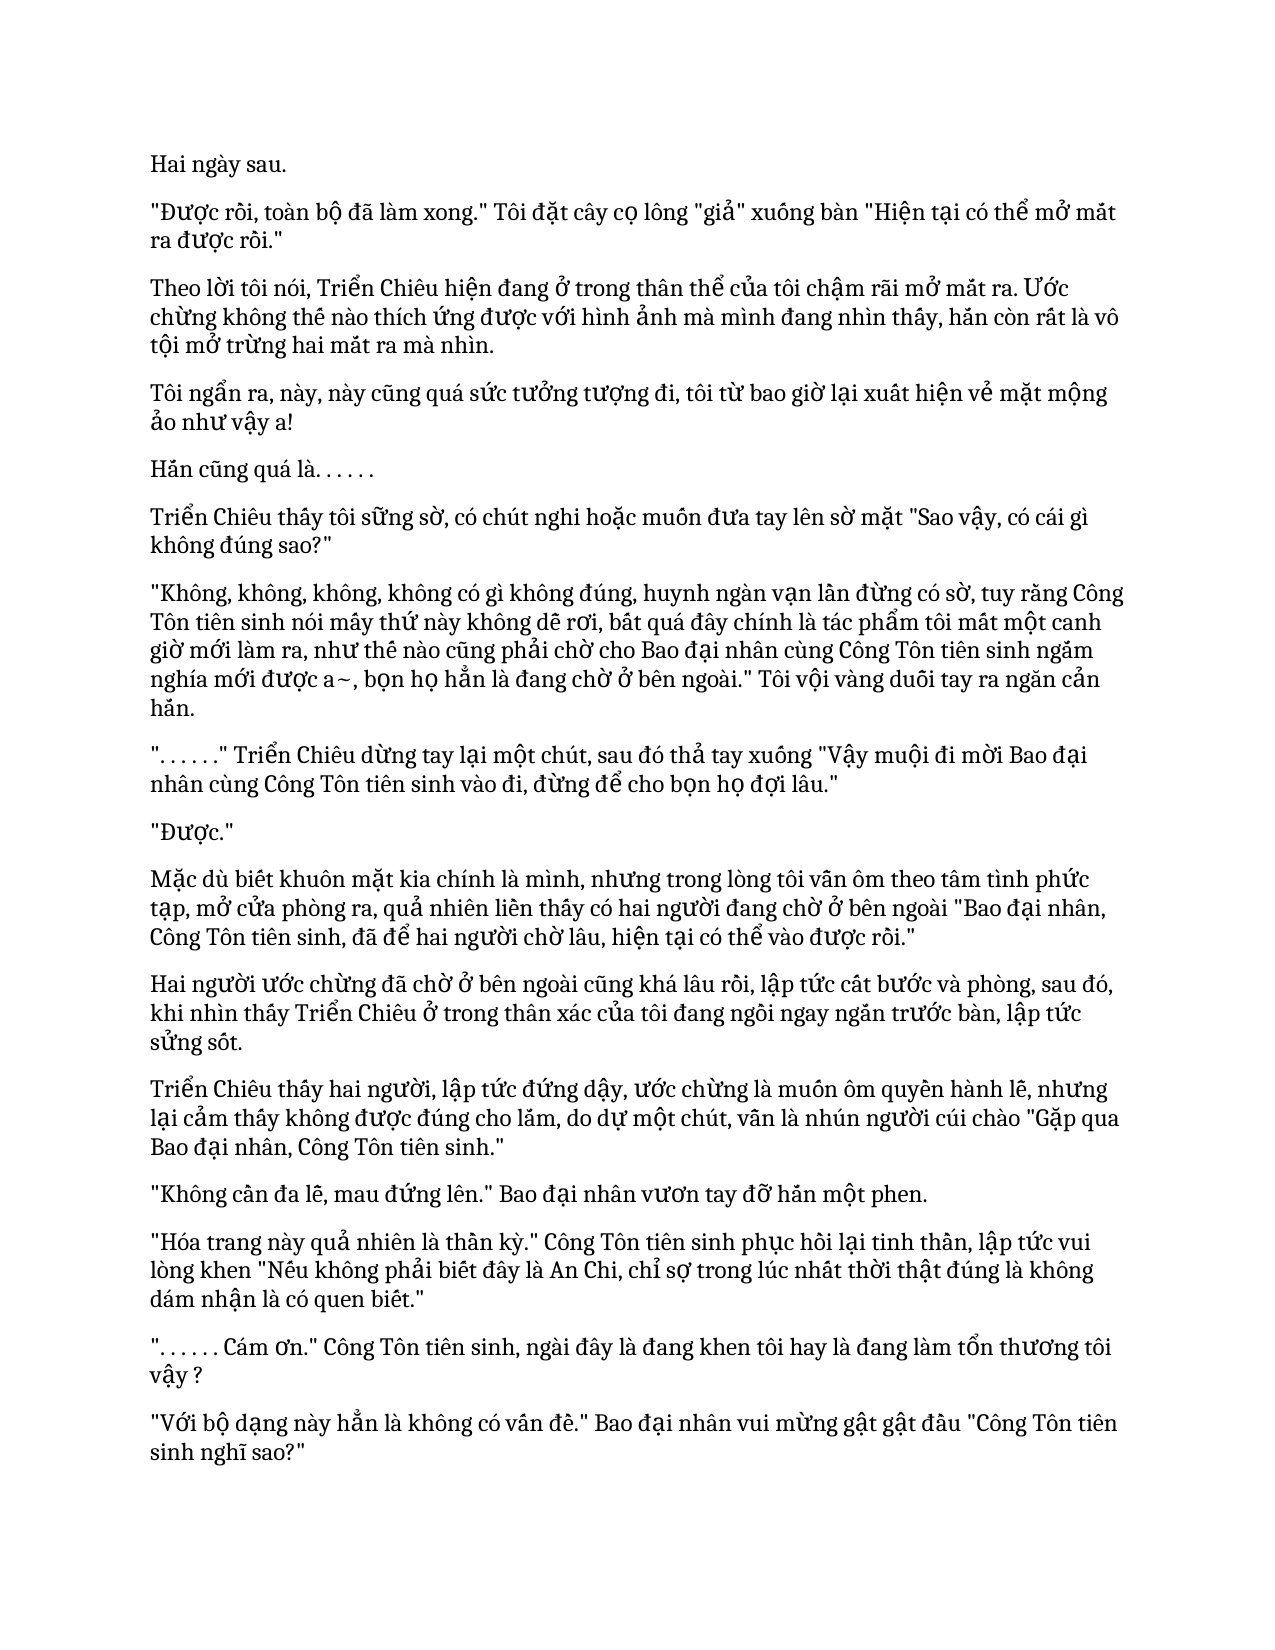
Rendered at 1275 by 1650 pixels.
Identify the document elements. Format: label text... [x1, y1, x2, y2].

text Hắn cũng quá là. . . . . . [150, 455, 1125, 484]
text Hai ngày sau. [150, 150, 1125, 179]
text Tôi ngẩn ra, này, này cũng quá sức tưởng tượng đi, tôi từ bao giờ lại xuất hiện vẻ mặt mộng ảo như vậy a! [150, 379, 1125, 436]
text "Được." [150, 817, 1125, 846]
text "Được rồi, toàn bộ đã làm xong." Tôi đặt cây cọ lông "giả" xuống bàn "Hiện tại có thể mở mắt ra được rồi." [150, 197, 1125, 255]
text "Không, không, không, không có gì không đúng, huynh ngàn vạn lần đừng có sờ, tuy rằng Công Tôn tiên sinh nói mấy thứ này không dễ rơi, bất quá đây chính là tác phẩm tôi mất một canh giờ mới làm ra, như thế nào cũng phải chờ cho Bao đại nhân cùng Công Tôn tiên sinh ngắm nghía mới được a~, bọn họ hẳn là đang chờ ở bên ngoài." Tôi vội vàng duỗi tay ra ngăn cản hắn. [150, 579, 1125, 722]
text "Không cần đa lễ, mau đứng lên." Bao đại nhân vươn tay đỡ hắn một phen. [150, 1180, 1125, 1209]
text Triển Chiêu thấy hai người, lập tức đứng dậy, ước chừng là muốn ôm quyền hành lễ, nhưng lại cảm thấy không được đúng cho lắm, do dự một chút, vẫn là nhún người cúi chào "Gặp qua Bao đại nhân, Công Tôn tiên sinh." [150, 1075, 1125, 1161]
text Theo lời tôi nói, Triển Chiêu hiện đang ở trong thân thể của tôi chậm rãi mở mắt ra. Ước chừng không thế nào thích ứng được với hình ảnh mà mình đang nhìn thấy, hắn còn rất là vô tội mở trừng hai mắt ra mà nhìn. [150, 274, 1125, 360]
text Triển Chiêu thấy tôi sững sờ, có chút nghi hoặc muốn đưa tay lên sờ mặt "Sao vậy, có cái gì không đúng sao?" [150, 502, 1125, 560]
text ". . . . . ." Triển Chiêu dừng tay lại một chút, sau đó thả tay xuống "Vậy muội đi mời Bao đại nhân cùng Công Tôn tiên sinh vào đi, đừng để cho bọn họ đợi lâu." [150, 741, 1125, 799]
text "Hóa trang này quả nhiên là thần kỳ." Công Tôn tiên sinh phục hồi lại tinh thần, lập tức vui lòng khen "Nếu không phải biết đây là An Chi, chỉ sợ trong lúc nhất thời thật đúng là không dám nhận là có quen biết." [150, 1227, 1125, 1314]
text ". . . . . . Cám ơn." Công Tôn tiên sinh, ngài đây là đang khen tôi hay là đang làm tổn thương tôi vậy ? [150, 1332, 1125, 1390]
text "Với bộ dạng này hẳn là không có vấn đề." Bao đại nhân vui mừng gật gật đầu "Công Tôn tiên sinh nghĩ sao?" [150, 1409, 1125, 1466]
text Mặc dù biết khuôn mặt kia chính là mình, nhưng trong lòng tôi vẫn ôm theo tâm tình phức tạp, mở cửa phòng ra, quả nhiên liền thấy có hai người đang chờ ở bên ngoài "Bao đại nhân, Công Tôn tiên sinh, đã để hai người chờ lâu, hiện tại có thể vào được rồi." [150, 865, 1125, 951]
text Hai người ước chừng đã chờ ở bên ngoài cũng khá lâu rồi, lập tức cất bước và phòng, sau đó, khi nhìn thấy Triển Chiêu ở trong thân xác của tôi đang ngồi ngay ngắn trước bàn, lập tức sửng sốt. [150, 970, 1125, 1056]
